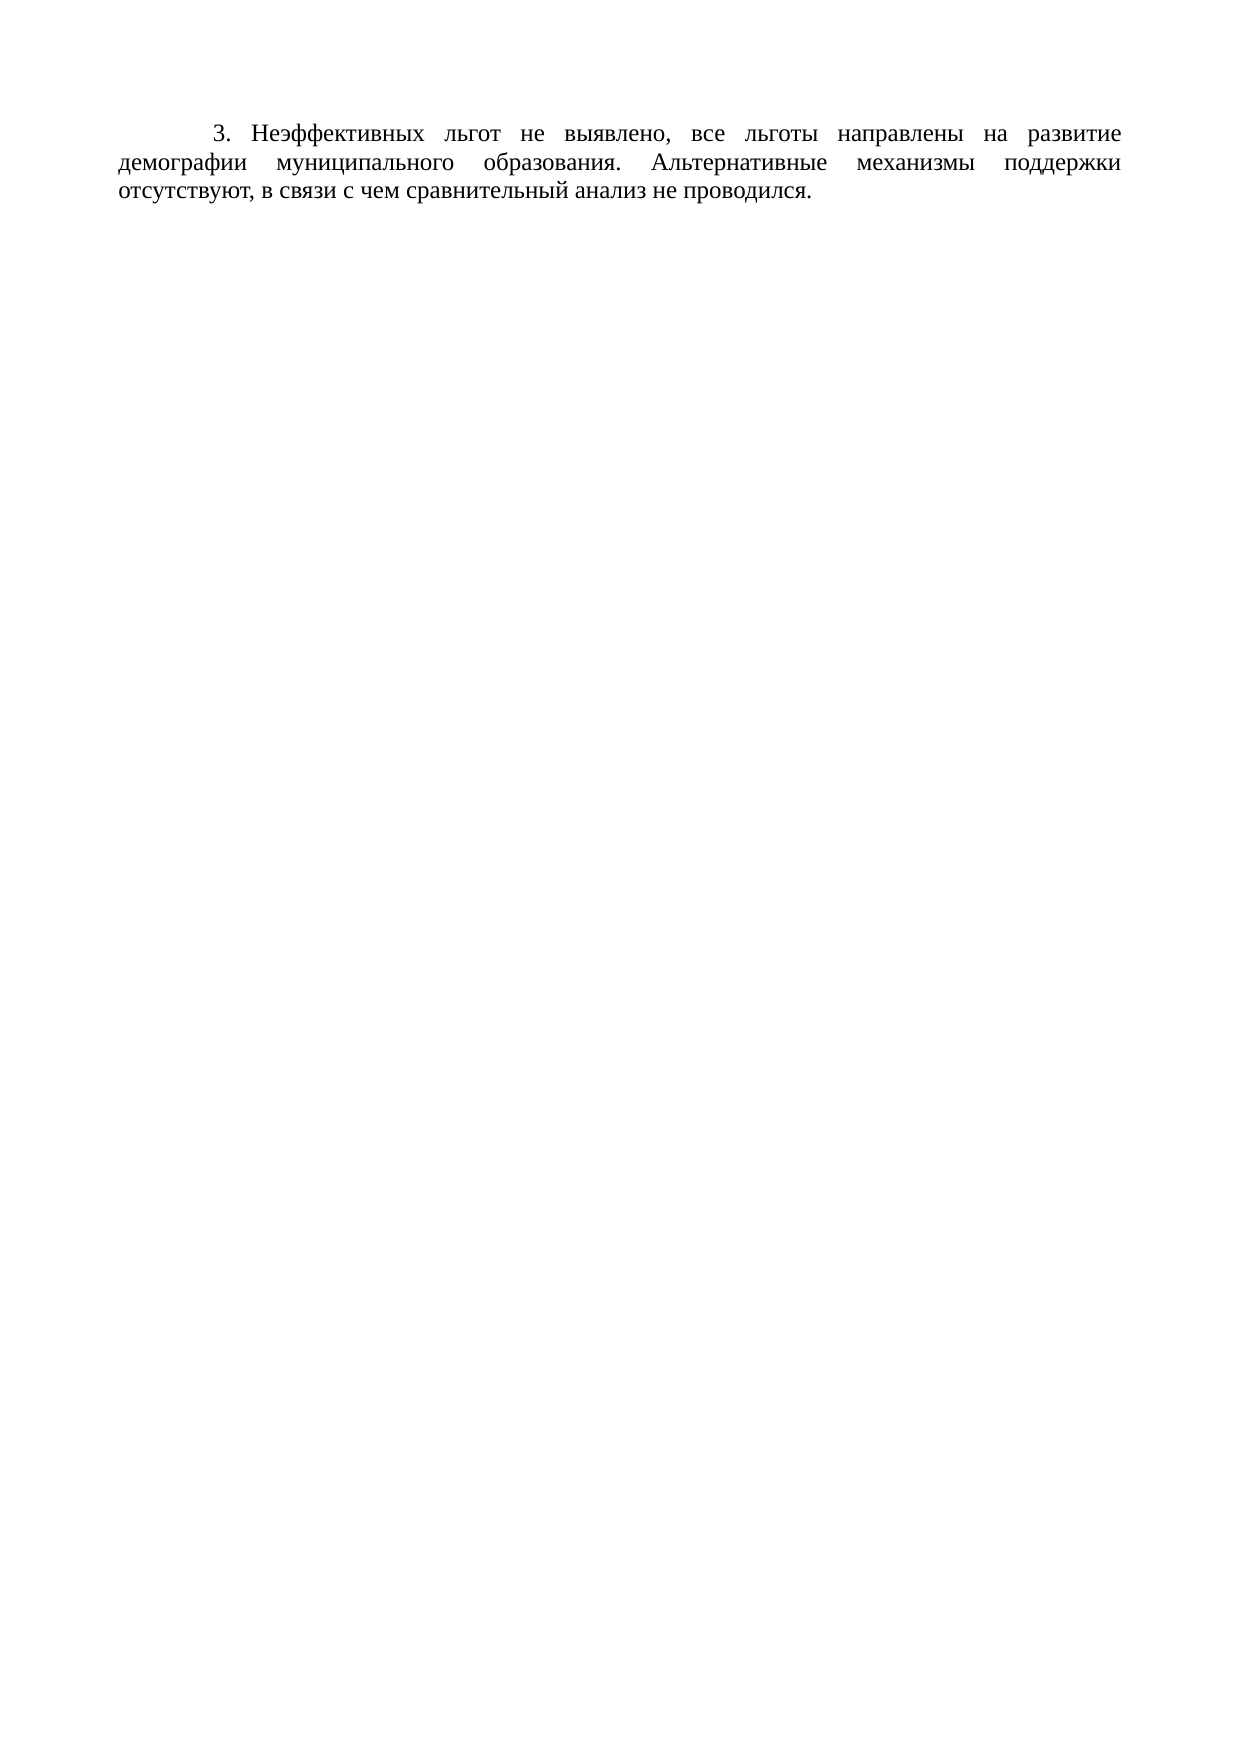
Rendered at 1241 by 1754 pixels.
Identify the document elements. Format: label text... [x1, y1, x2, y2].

text 3. Неэффективных льгот не выявлено, все льготы направлены на развитие демографии муниципального образования. Альтернативные механизмы поддержки отсутствуют, в связи с чем сравнительный анализ не проводился. [118, 118, 1122, 204]
